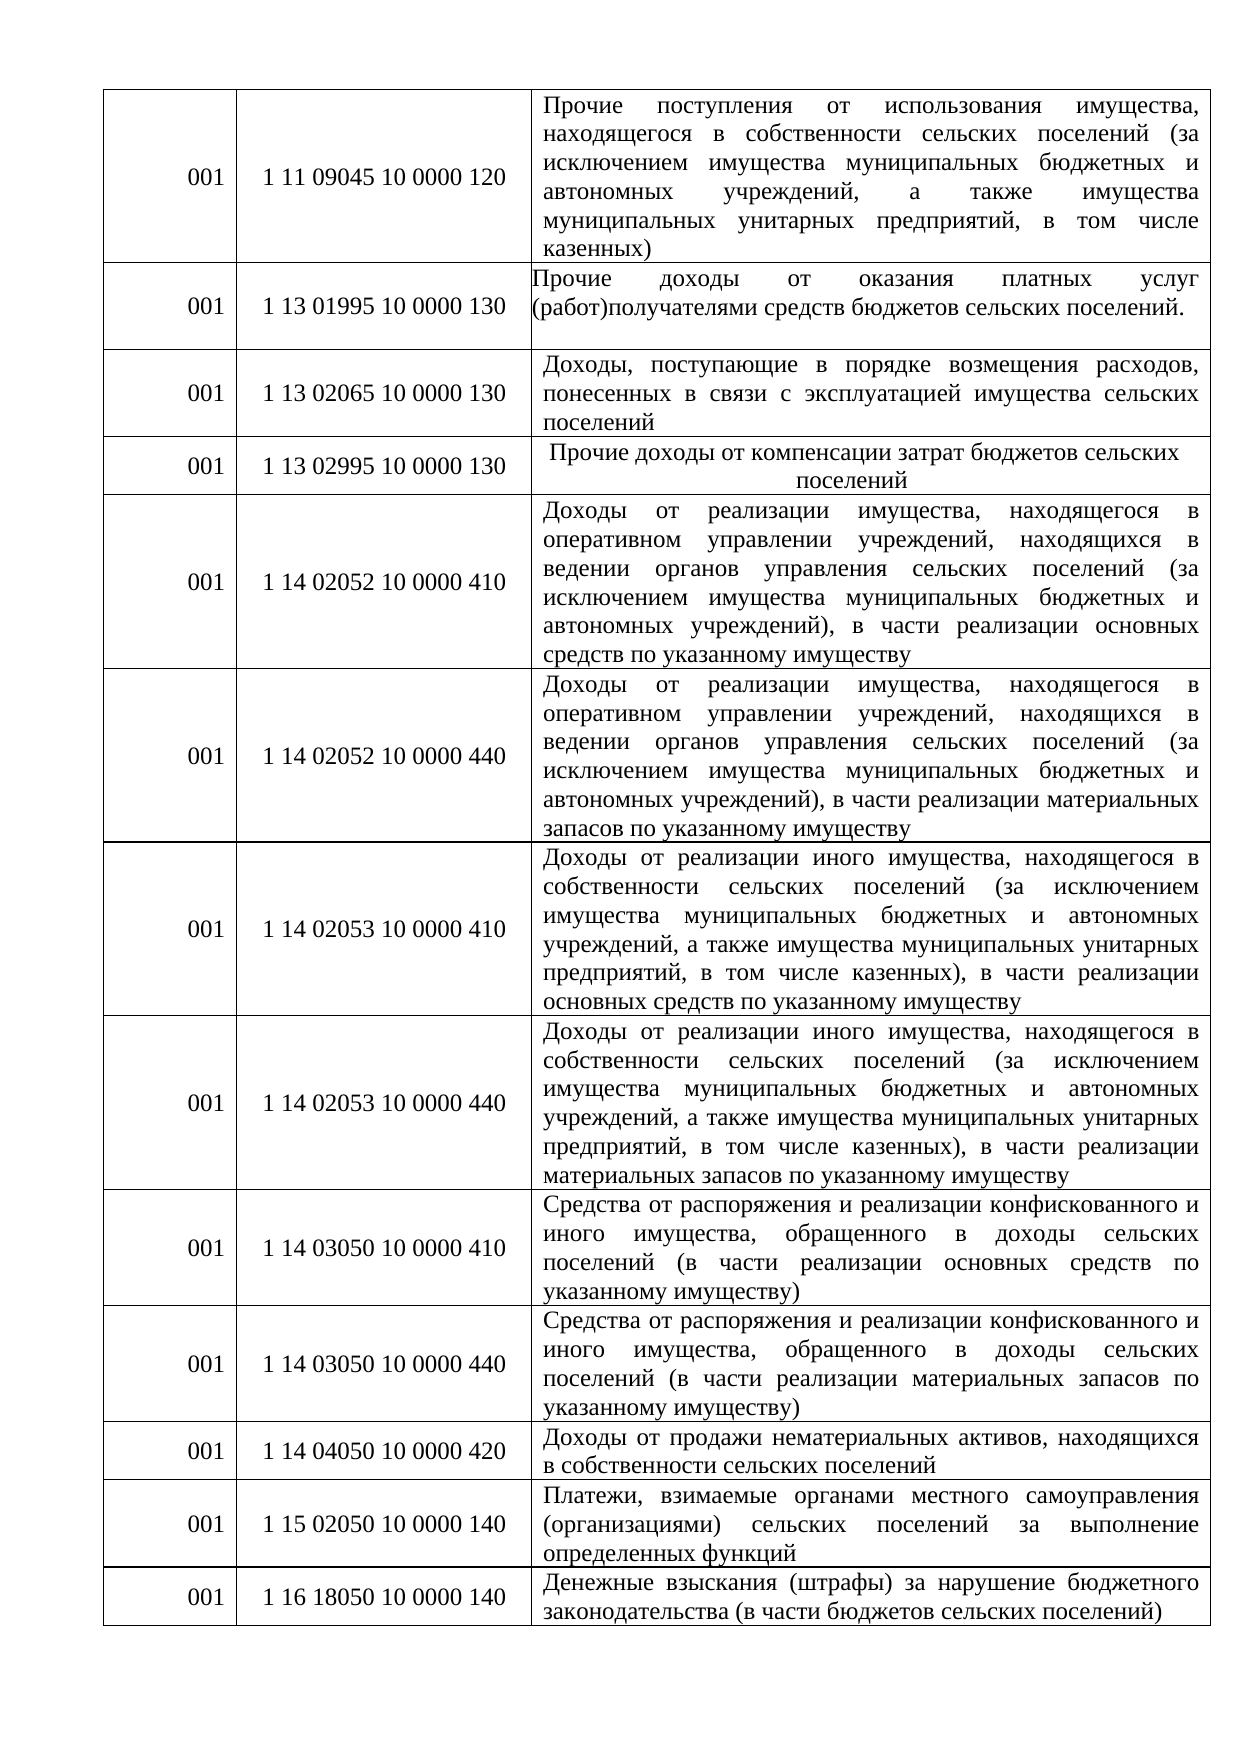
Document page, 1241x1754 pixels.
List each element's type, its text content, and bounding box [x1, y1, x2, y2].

table_cell 001 [104, 350, 236, 436]
table_cell Денежные взыскания (штрафы) за нарушение бюджетного законодательства (в части бюджетов сельских поселений) [532, 1568, 1210, 1625]
table_cell 1 13 01995 10 0000 130 [237, 263, 531, 348]
table_cell 001 [104, 1190, 236, 1304]
table_cell 001 [104, 263, 236, 348]
table_cell Доходы от реализации иного имущества, находящегося в собственности сельских поселений (за исключением имущества муниципальных бюджетных и автономных учреждений, а также имущества муниципальных унитарных предприятий, в том числе казенных), в части реализации основных средств по указанному имуществу [532, 843, 1210, 1015]
table_cell 1 14 04050 10 0000 420 [237, 1422, 531, 1479]
table_cell Прочие поступления от использования имущества, находящегося в собственности сельских поселений (за исключением имущества муниципальных бюджетных и автономных учреждений, а также имущества муниципальных унитарных предприятий, в том числе казенных) [532, 90, 1210, 262]
table_cell 1 14 03050 10 0000 440 [237, 1306, 531, 1421]
table_cell 001 [104, 1306, 236, 1421]
table_cell Прочие доходы от компенсации затрат бюджетов сельских поселений [532, 437, 1210, 494]
table_cell 001 [104, 1568, 236, 1625]
table_cell Средства от распоряжения и реализации конфискованного и иного имущества, обращенного в доходы сельских поселений (в части реализации материальных запасов по указанному имуществу) [532, 1306, 1210, 1421]
table_cell 1 14 03050 10 0000 410 [237, 1190, 531, 1304]
table_cell 001 [104, 90, 236, 262]
table_cell 1 13 02065 10 0000 130 [237, 350, 531, 436]
table_cell 001 [104, 437, 236, 494]
table_cell Прочие доходы от оказания платных услуг (работ)получателями средств бюджетов сельских поселений. [532, 263, 1210, 348]
table_cell Доходы от реализации иного имущества, находящегося в собственности сельских поселений (за исключением имущества муниципальных бюджетных и автономных учреждений, а также имущества муниципальных унитарных предприятий, в том числе казенных), в части реализации материальных запасов по указанному имуществу [532, 1016, 1210, 1188]
table_cell 1 11 09045 10 0000 120 [237, 90, 531, 262]
table_cell 001 [104, 1016, 236, 1188]
table_cell 1 14 02053 10 0000 410 [237, 843, 531, 1015]
table_cell 1 16 18050 10 0000 140 [237, 1568, 531, 1625]
table_cell 1 13 02995 10 0000 130 [237, 437, 531, 494]
table_cell Платежи, взимаемые органами местного самоуправления (организациями) сельских поселений за выполнение определенных функций [532, 1480, 1210, 1566]
table_cell 001 [104, 1422, 236, 1479]
table_cell Доходы от реализации имущества, находящегося в оперативном управлении учреждений, находящихся в ведении органов управления сельских поселений (за исключением имущества муниципальных бюджетных и автономных учреждений), в части реализации материальных запасов по указанному имуществу [532, 669, 1210, 841]
table_cell 001 [104, 843, 236, 1015]
table_cell Средства от распоряжения и реализации конфискованного и иного имущества, обращенного в доходы сельских поселений (в части реализации основных средств по указанному имуществу) [532, 1190, 1210, 1304]
table_cell Доходы от реализации имущества, находящегося в оперативном управлении учреждений, находящихся в ведении органов управления сельских поселений (за исключением имущества муниципальных бюджетных и автономных учреждений), в части реализации основных средств по указанному имуществу [532, 495, 1210, 668]
table_cell 1 15 02050 10 0000 140 [237, 1480, 531, 1566]
table_cell Доходы, поступающие в порядке возмещения расходов, понесенных в связи с эксплуатацией имущества сельских поселений [532, 350, 1210, 436]
table_cell 1 14 02052 10 0000 410 [237, 495, 531, 668]
table_cell 1 14 02053 10 0000 440 [237, 1016, 531, 1188]
table_cell 001 [104, 1480, 236, 1566]
table_cell 1 14 02052 10 0000 440 [237, 669, 531, 841]
table_cell 001 [104, 669, 236, 841]
table_cell Доходы от продажи нематериальных активов, находящихся в собственности сельских поселений [532, 1422, 1210, 1479]
table_cell 001 [104, 495, 236, 668]
